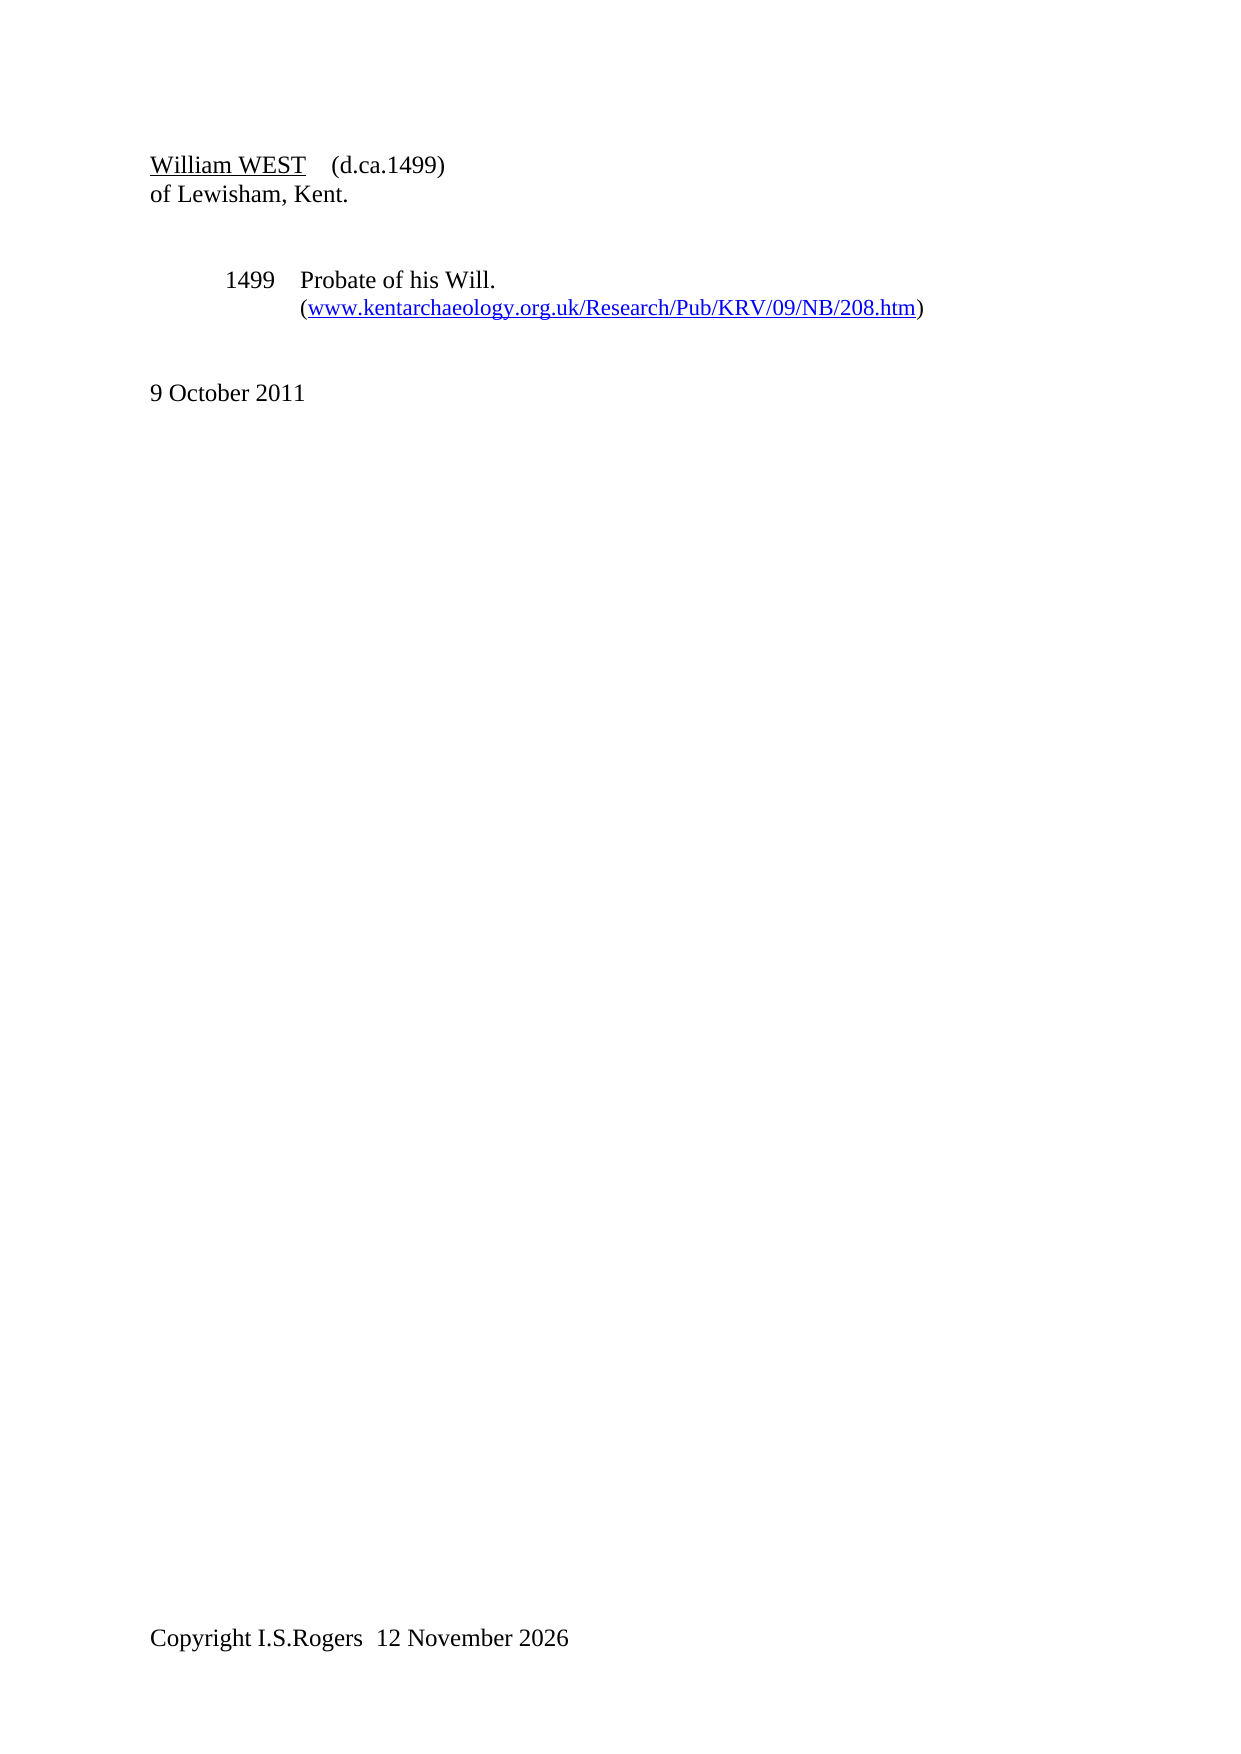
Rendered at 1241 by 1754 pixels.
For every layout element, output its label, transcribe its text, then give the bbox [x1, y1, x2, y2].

text William WEST (d.ca.1499) [150, 150, 1090, 179]
text (www.kentarchaeology.org.uk/Research/Pub/KRV/09/NB/208.htm) [150, 294, 1090, 320]
text of Lewisham, Kent. [150, 179, 1090, 207]
text 1499 Probate of his Will. [150, 265, 1090, 294]
text 9 October 2011 [150, 378, 1090, 406]
